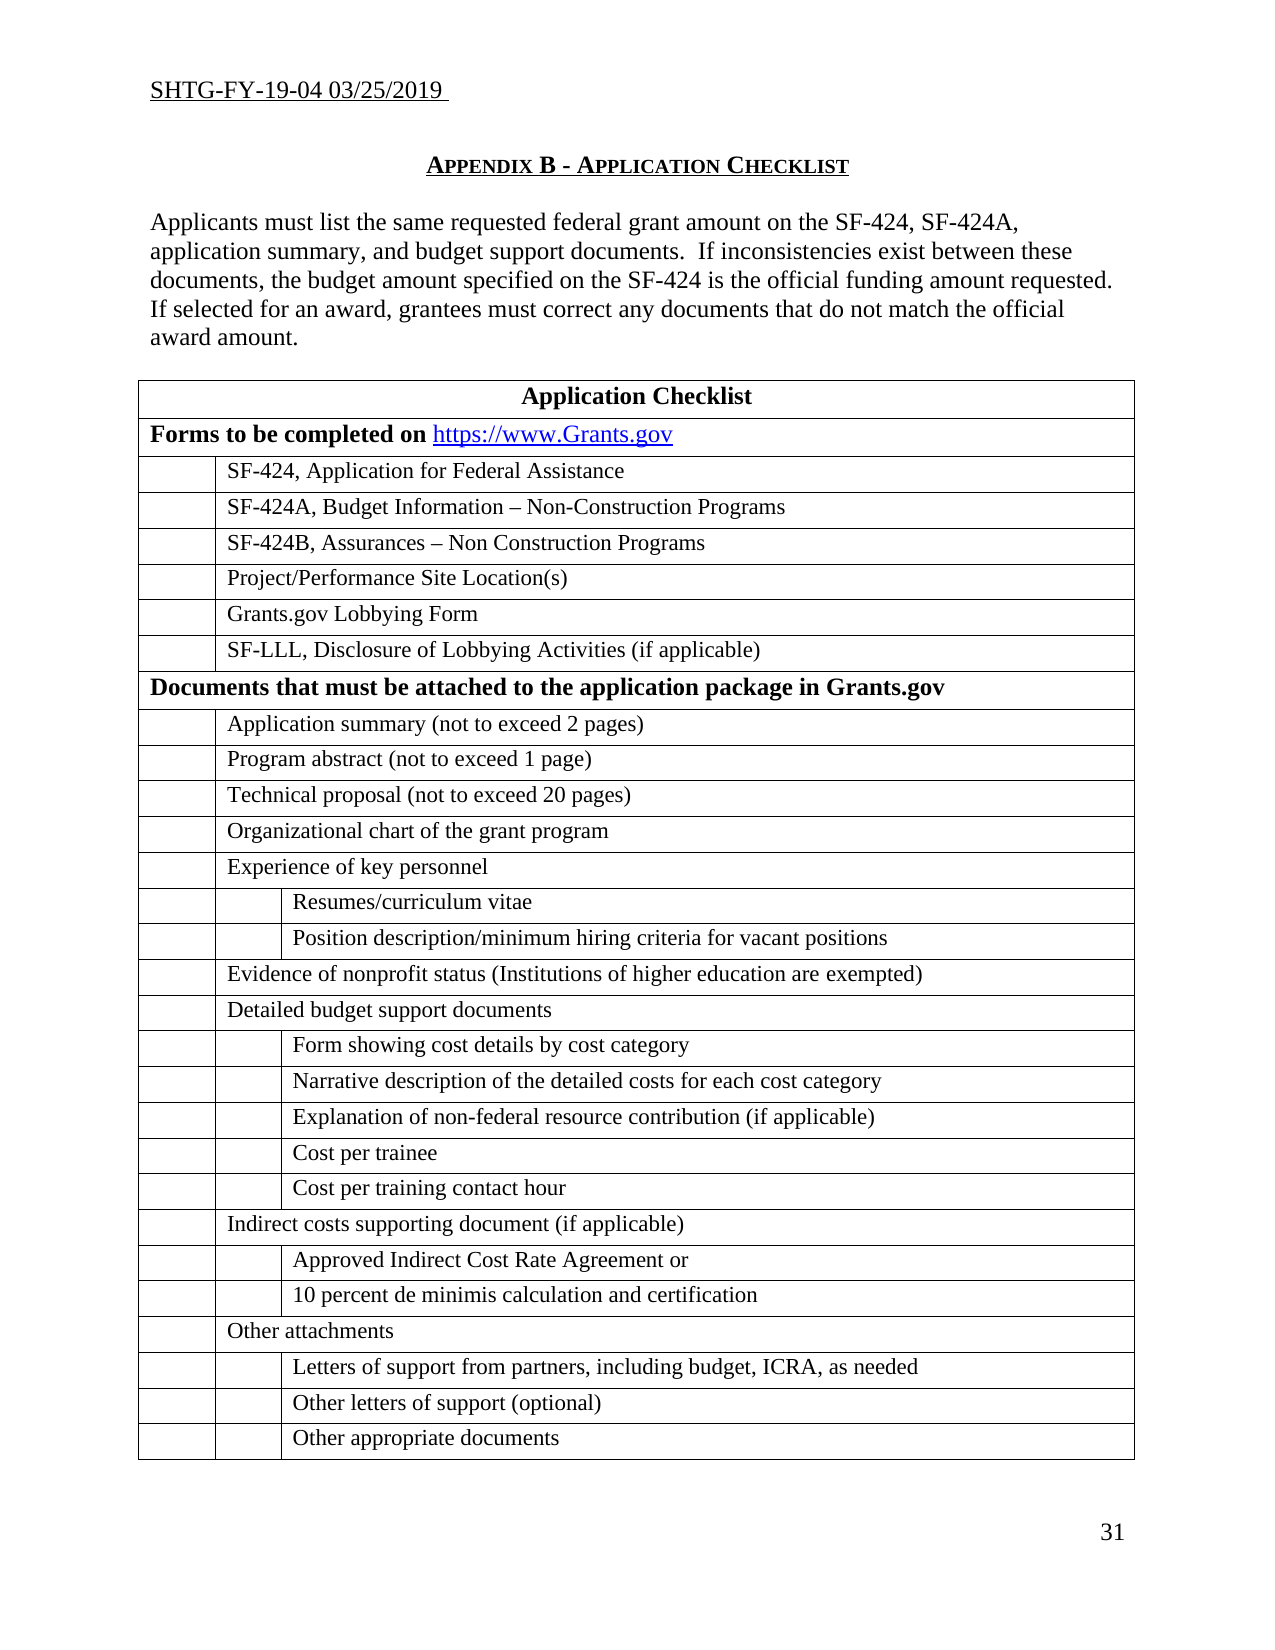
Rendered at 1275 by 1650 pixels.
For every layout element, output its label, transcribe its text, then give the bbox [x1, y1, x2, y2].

table_cell Evidence of nonprofit status (Institutions of higher education are exempted) [216, 960, 1134, 994]
table_header Application Checklist [139, 381, 1134, 418]
table_cell SF-424, Application for Federal Assistance [216, 457, 1134, 492]
table_cell SF-424A, Budget Information – Non-Construction Programs [216, 493, 1134, 528]
table_cell Approved Indirect Cost Rate Agreement or [282, 1246, 1134, 1280]
table_cell [139, 781, 215, 816]
table_cell [216, 1424, 281, 1459]
table_cell [139, 1210, 215, 1245]
table_cell [139, 1031, 215, 1066]
table_cell SF-LLL, Disclosure of Lobbying Activities (if applicable) [216, 636, 1134, 671]
table_cell [216, 924, 281, 959]
table_cell Form showing cost details by cost category [282, 1031, 1134, 1066]
table_cell Experience of key personnel [216, 853, 1134, 887]
table_cell Explanation of non-federal resource contribution (if applicable) [282, 1103, 1134, 1137]
table_cell [216, 1246, 281, 1280]
table_cell Project/Performance Site Location(s) [216, 565, 1134, 599]
text Applicants must list the same requested federal grant amount on the SF-424, SF-424A, application summary, and budget support documents. If inconsistencies exist between these documents, the budget amount specified on the SF-424 is the official funding amount requested. If selected for an award, grantees must correct any documents that do not match the official award amount. [150, 207, 1125, 351]
table_cell [216, 1103, 281, 1137]
table_cell [139, 493, 215, 528]
table_cell Letters of support from partners, including budget, ICRA, as needed [282, 1353, 1134, 1388]
table_cell Other letters of support (optional) [282, 1389, 1134, 1423]
table_cell [139, 1246, 215, 1280]
table_cell Application summary (not to exceed 2 pages) [216, 710, 1134, 744]
table_cell Resumes/curriculum vitae [282, 889, 1134, 923]
table_cell [216, 1067, 281, 1102]
table_cell [139, 817, 215, 852]
table_cell [139, 853, 215, 887]
table_cell Other appropriate documents [282, 1424, 1134, 1459]
table_cell [139, 746, 215, 780]
table_cell [139, 600, 215, 635]
table_cell [139, 710, 215, 744]
table_cell [139, 1281, 215, 1316]
table_cell Program abstract (not to exceed 1 page) [216, 746, 1134, 780]
table_cell Indirect costs supporting document (if applicable) [216, 1210, 1134, 1245]
table_cell [139, 565, 215, 599]
table_cell [139, 457, 215, 492]
table_cell Detailed budget support documents [216, 996, 1134, 1030]
table_cell Cost per trainee [282, 1139, 1134, 1173]
table_cell Grants.gov Lobbying Form [216, 600, 1134, 635]
table_cell Documents that must be attached to the application package in Grants.gov [139, 672, 1134, 709]
table_cell [139, 996, 215, 1030]
table_cell [216, 1281, 281, 1316]
table_cell [216, 889, 281, 923]
table_cell [216, 1139, 281, 1173]
table_cell [139, 924, 215, 959]
table_cell [139, 1353, 215, 1388]
table_cell [216, 1031, 281, 1066]
table_cell Narrative description of the detailed costs for each cost category [282, 1067, 1134, 1102]
table_cell [139, 960, 215, 994]
subtitle Appendix B - Application Checklist [150, 150, 1125, 179]
table_cell Other attachments [216, 1317, 1134, 1352]
table_cell SF-424B, Assurances – Non Construction Programs [216, 529, 1134, 563]
table_cell [139, 1389, 215, 1423]
table_cell [139, 1174, 215, 1209]
table_cell [139, 529, 215, 563]
table_cell [139, 636, 215, 671]
table_cell [139, 1103, 215, 1137]
table_cell [139, 1067, 215, 1102]
table_cell Technical proposal (not to exceed 20 pages) [216, 781, 1134, 816]
table_cell Forms to be completed on https://www.Grants.gov [139, 419, 1134, 456]
table_cell Organizational chart of the grant program [216, 817, 1134, 852]
table_cell Position description/minimum hiring criteria for vacant positions [282, 924, 1134, 959]
table_cell 10 percent de minimis calculation and certification [282, 1281, 1134, 1316]
table_cell [216, 1174, 281, 1209]
table_cell [139, 889, 215, 923]
table_cell [139, 1317, 215, 1352]
table_cell [139, 1139, 215, 1173]
table_cell [139, 1424, 215, 1459]
table_cell [216, 1389, 281, 1423]
table_cell Cost per training contact hour [282, 1174, 1134, 1209]
table_cell [216, 1353, 281, 1388]
